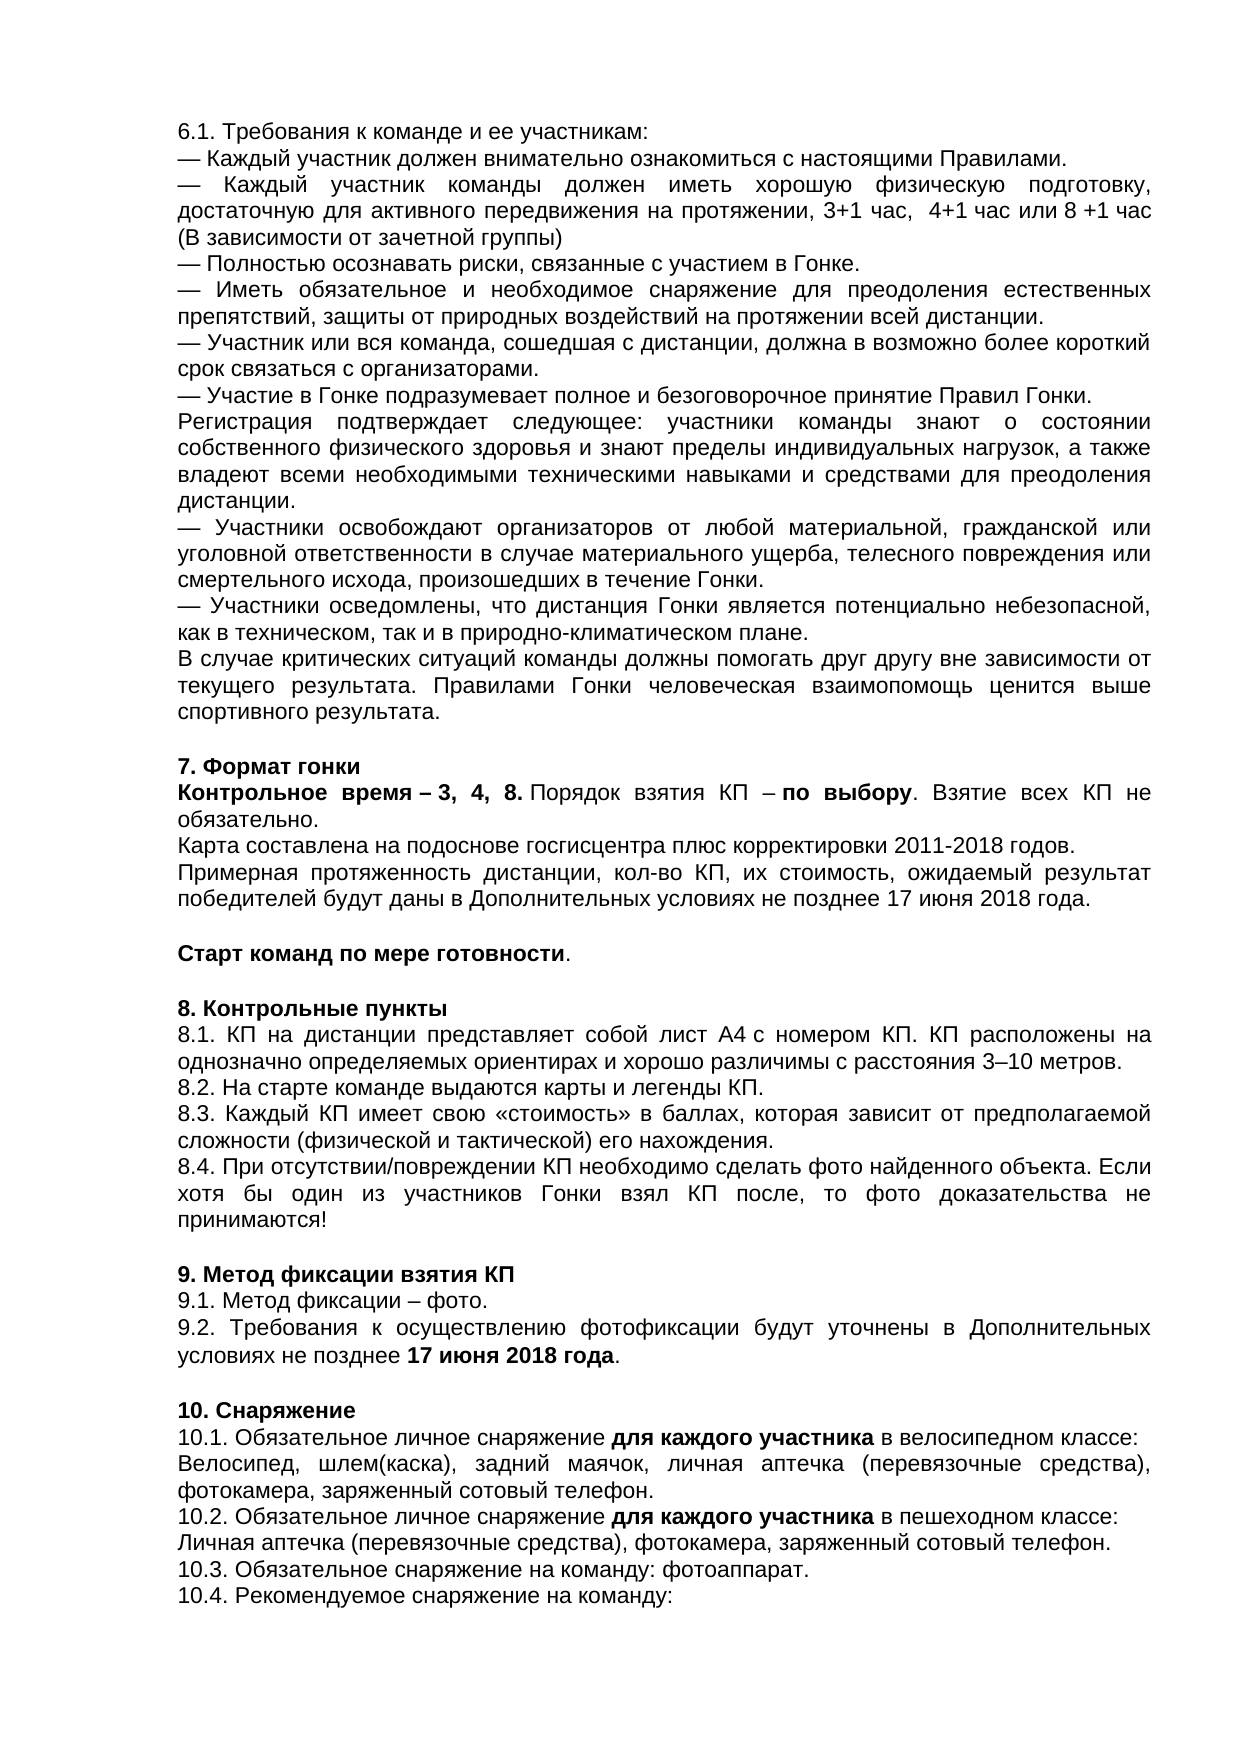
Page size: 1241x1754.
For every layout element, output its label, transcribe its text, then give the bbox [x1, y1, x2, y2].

text Примерная протяженность дистанции, кол-во КП, их стоимость, ожидаемый результат победителей будут даны в Дополнительных условиях не позднее 17 июня 2018 года. [177, 858, 1152, 911]
text — Участник или вся команда, сошедшая с дистанции, должна в возможно более короткий срок связаться с организаторами. [177, 329, 1152, 382]
text Контрольное время – 3, 4, 8. Порядок взятия КП – по выбору. Взятие всех КП не обязательно. [177, 779, 1152, 832]
text — Участники осведомлены, что дистанция Гонки является потенциально небезопасной, как в техническом, так и в природно-климатическом плане. [177, 592, 1152, 645]
text 10.2. Обязательное личное снаряжение для каждого участника в пешеходном классе: [177, 1503, 1152, 1529]
text — Полностью осознавать риски, связанные с участием в Гонке. [177, 250, 1152, 276]
text 8.4. При отсутствии/повреждении КП необходимо сделать фото найденного объекта. Если хотя бы один из участников Гонки взял КП после, то фото доказательства не принимаются! [177, 1153, 1152, 1232]
text 10. Снаряжение [177, 1397, 1152, 1424]
text В случае критических ситуаций команды должны помогать друг другу вне зависимости от текущего результата. Правилами Гонки человеческая взаимопомощь ценится выше спортивного результата. [177, 645, 1152, 724]
text 8.2. На старте команде выдаются карты и легенды КП. [177, 1074, 1152, 1100]
text — Каждый участник команды должен иметь хорошую физическую подготовку, достаточную для активного передвижения на протяжении, 3+1 час, 4+1 час или 8 +1 час (В зависимости от зачетной группы) [177, 171, 1152, 250]
text Карта составлена на подоснове госгисцентра плюс корректировки 2011-2018 годов. [177, 832, 1152, 858]
text 9. Метод фиксации взятия КП [177, 1261, 1152, 1287]
text 10.4. Рекомендуемое снаряжение на команду: [177, 1582, 1152, 1608]
text 8.3. Каждый КП имеет свою «стоимость» в баллах, которая зависит от предполагаемой сложности (физической и тактической) его нахождения. [177, 1100, 1152, 1153]
text 8.1. КП на дистанции представляет собой лист А4 с номером КП. КП расположены на однозначно определяемых ориентирах и хорошо различимы с расстояния 3–10 метров. [177, 1021, 1152, 1074]
text — Каждый участник должен внимательно ознакомиться с настоящими Правилами. [177, 144, 1152, 171]
text — Участники освобождают организаторов от любой материальной, гражданской или уголовной ответственности в случае материального ущерба, телесного повреждения или смертельного исхода, произошедших в течение Гонки. [177, 513, 1152, 592]
text Велосипед, шлем(каска), задний маячок, личная аптечка (перевязочные средства), фотокамера, заряженный сотовый телефон. [177, 1450, 1152, 1503]
text Личная аптечка (перевязочные средства), фотокамера, заряженный сотовый телефон. [177, 1529, 1152, 1556]
text 7. Формат гонки [177, 753, 1152, 779]
text 10.1. Обязательное личное снаряжение для каждого участника в велосипедном классе: [177, 1424, 1152, 1450]
text 10.3. Обязательное снаряжение на команду: фотоаппарат. [177, 1556, 1152, 1582]
text — Иметь обязательное и необходимое снаряжение для преодоления естественных препятствий, защиты от природных воздействий на протяжении всей дистанции. [177, 276, 1152, 329]
text 8. Контрольные пункты [177, 995, 1152, 1021]
text Регистрация подтверждает следующее: участники команды знают о состоянии собственного физического здоровья и знают пределы индивидуальных нагрузок, а также владеют всеми необходимыми техническими навыками и средствами для преодоления дистанции. [177, 408, 1152, 513]
text — Участие в Гонке подразумевает полное и безоговорочное принятие Правил Гонки. [177, 382, 1152, 408]
text 9.1. Метод фиксации – фото. [177, 1287, 1152, 1314]
text 6.1. Требования к команде и ее участникам: [177, 118, 1152, 144]
text 9.2. Требования к осуществлению фотофиксации будут уточнены в Дополнительных условиях не позднее 17 июня 2018 года. [177, 1314, 1152, 1369]
text Старт команд по мере готовности. [177, 940, 1152, 966]
